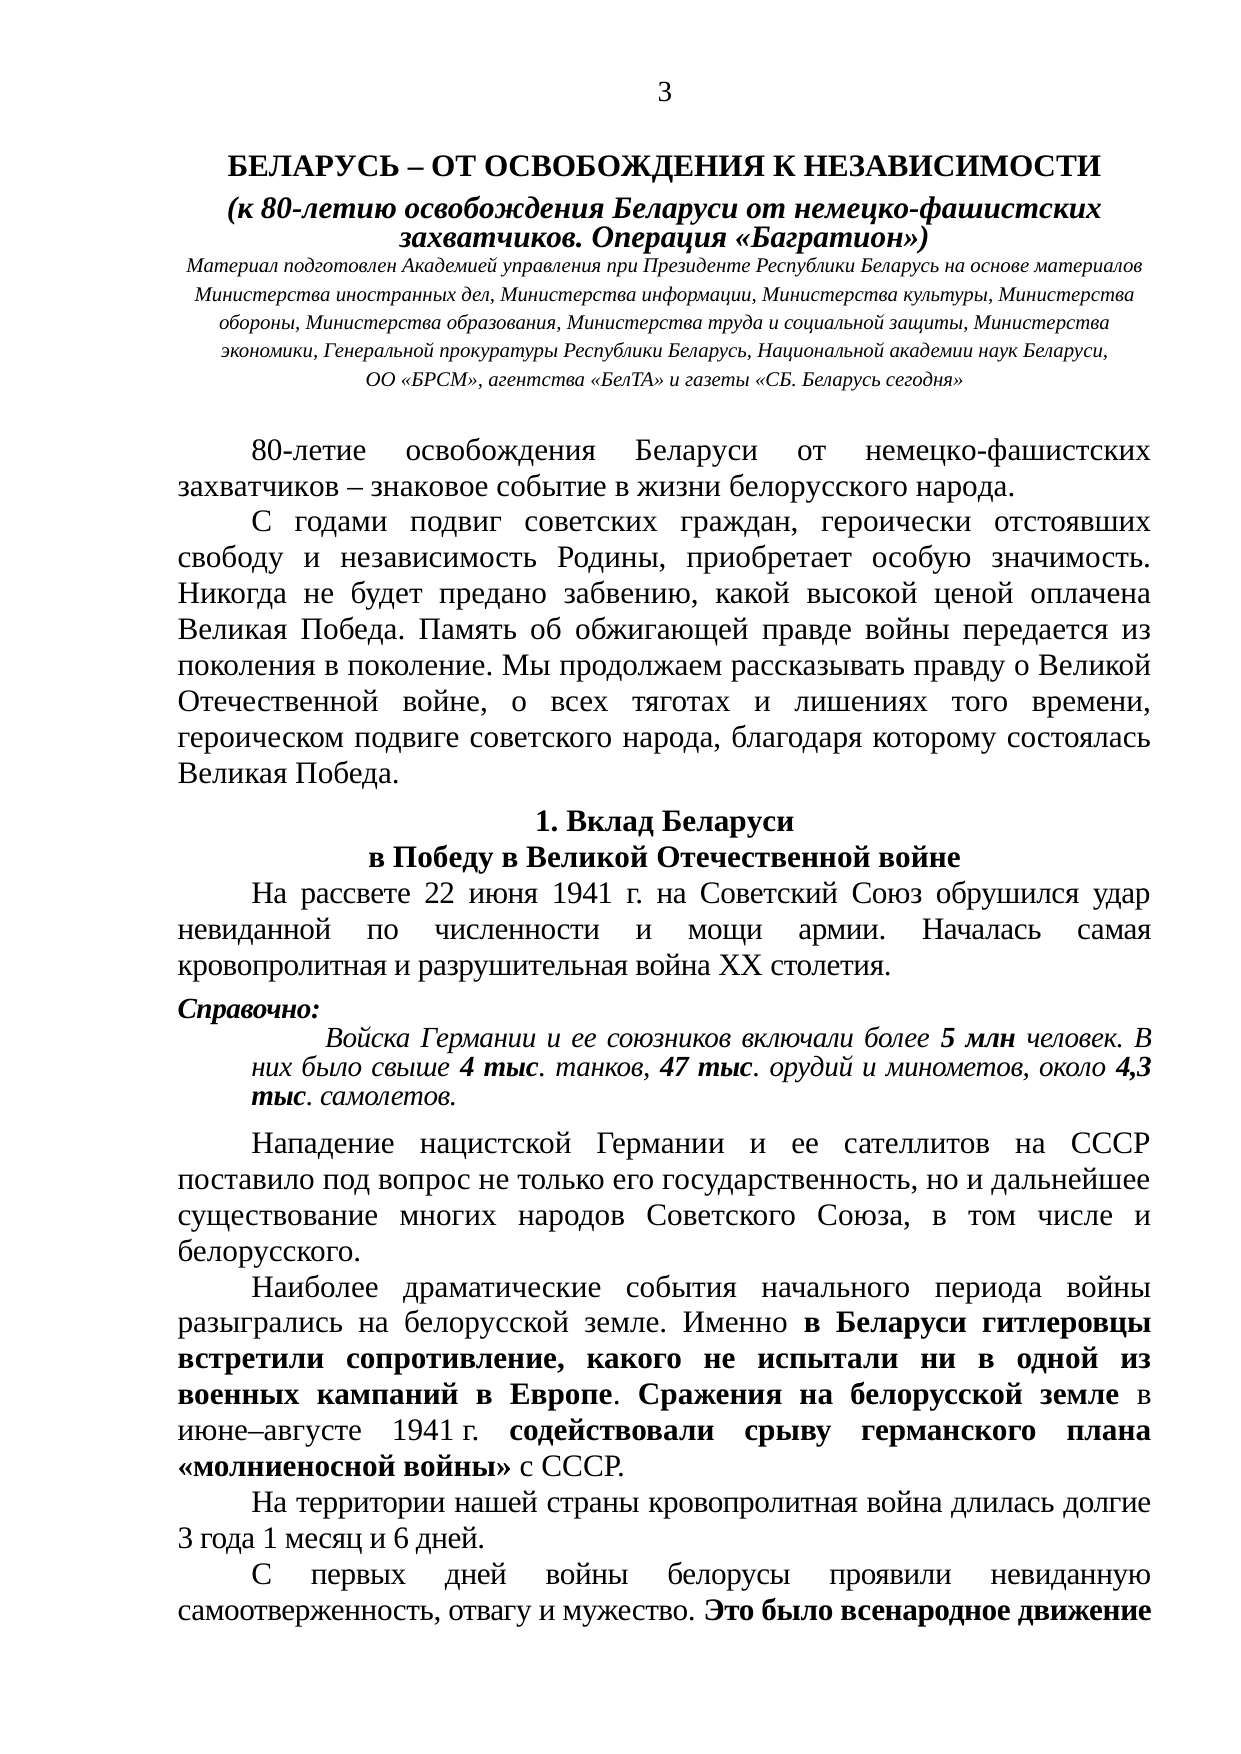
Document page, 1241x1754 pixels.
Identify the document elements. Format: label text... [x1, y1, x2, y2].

text БЕЛАРУСЬ – ОТ ОСВОБОЖДЕНИЯ К НЕЗАВИСИМОСТИ [177, 153, 1152, 182]
text Материал подготовлен Академией управления при Президенте Республики Беларусь на основе материалов [177, 253, 1152, 277]
text 80-летие освобождения Беларуси от немецко-фашистских захватчиков – знаковое событие в жизни белорусского народа. [177, 431, 1152, 503]
text Наиболее драматические события начального периода войны разыгрались на белорусской земле. Именно в Беларуси гитлеровцы встретили сопротивление, какого не испытали ни в одной из военных кампаний в Европе. Сражения на белорусской земле в июне–августе 1941 г. содействовали срыву германского плана «молниеносной войны» с СССР. [177, 1268, 1152, 1483]
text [177, 1555, 1152, 1627]
text Министерства иностранных дел, Министерства информации, Министерства культуры, Министерства обороны, Министерства образования, Министерства труда и социальной защиты, Министерства экономики, Генеральной прокуратуры Республики Беларусь, Национальной академии наук Беларуси, [177, 282, 1152, 362]
text Справочно: [177, 995, 1152, 1024]
text Войска Германии и ее союзников включали более 5 млн человек. В них было свыше 4 тыс. танков, 47 тыс. орудий и минометов, около 4,3 тыс. самолетов. [251, 1024, 1152, 1112]
text Нападение нацистской Германии и ее сателлитов на СССР поставило под вопрос не только его государственность, но и дальнейшее существование многих народов Советского Союза, в том числе и белорусского. [177, 1124, 1152, 1268]
text (к 80-летию освобождения Беларуси от немецко-фашистских захватчиков. Операция «Багратион») [177, 195, 1152, 253]
text ОО «БРСМ», агентства «БелТА» и газеты «СБ. Беларусь сегодня» [177, 367, 1152, 391]
text На территории нашей страны кровопролитная война длилась долгие 3 года 1 месяц и 6 дней. [177, 1483, 1152, 1555]
text На рассвете 22 июня 1941 г. на Советский Союз обрушился удар невиданной по численности и мощи армии. Началась самая кровопролитная и разрушительная война XX столетия. [177, 874, 1152, 982]
text 1. Вклад Беларуси в Победу в Великой Отечественной войне [177, 803, 1152, 874]
text С годами подвиг советских граждан, героически отстоявших свободу и независимость Родины, приобретает особую значимость. Никогда не будет предано забвению, какой высокой ценой оплачена Великая Победа. Память об обжигающей правде войны передается из поколения в поколение. Мы продолжаем рассказывать правду о Великой Отечественной войне, о всех тяготах и лишениях того времени, героическом подвиге советского народа, благодаря которому состоялась Великая Победа. [177, 503, 1152, 790]
